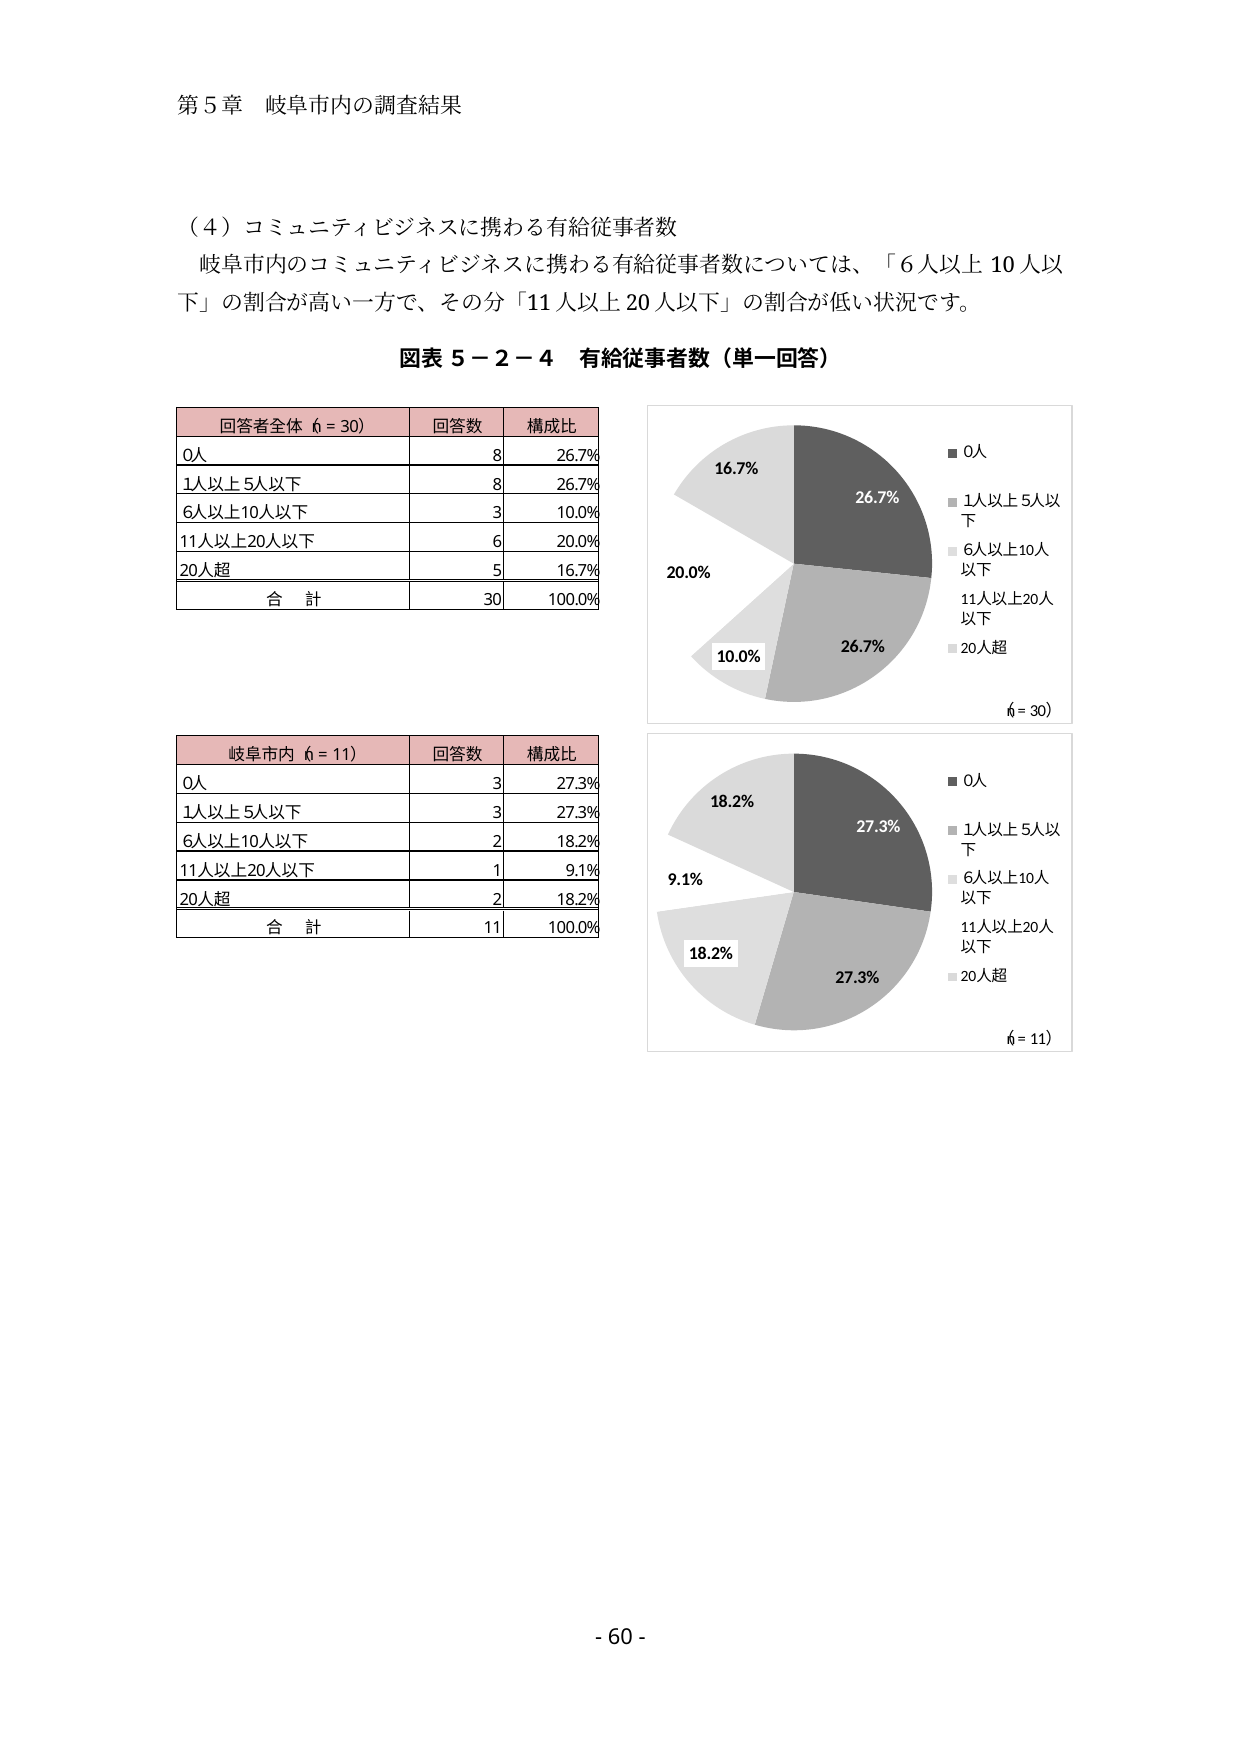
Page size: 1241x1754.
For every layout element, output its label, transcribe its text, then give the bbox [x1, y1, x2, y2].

text 図表 ５－２－４ 有給従事者数（単一回答） [177, 338, 1063, 376]
text 岐阜市内のコミュニティビジネスに携わる有給従事者数については、「６人以上10人以下」の割合が高い一方で、その分「11人以上20人以下」の割合が低い状況です。 [177, 244, 1063, 319]
text （４）コミュニティビジネスに携わる有給従事者数 [177, 207, 1063, 244]
